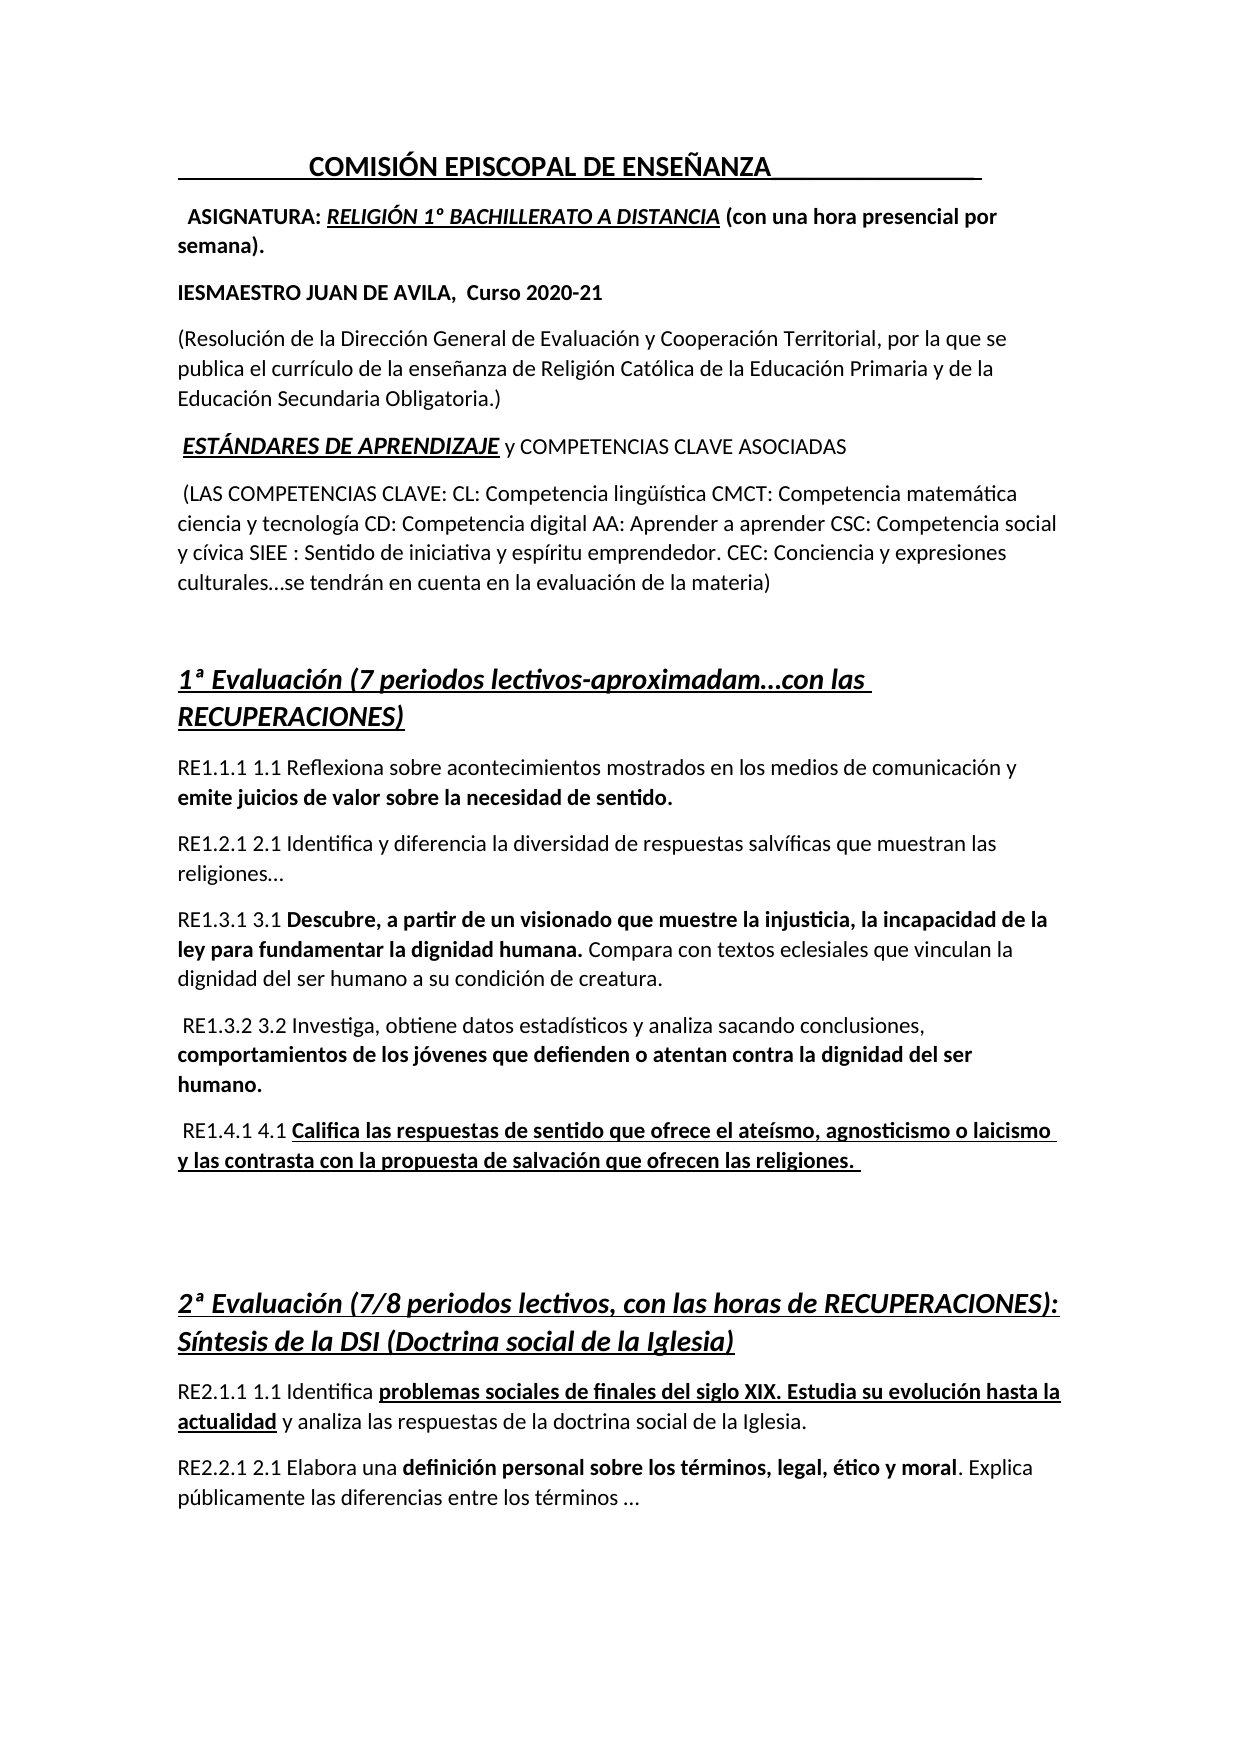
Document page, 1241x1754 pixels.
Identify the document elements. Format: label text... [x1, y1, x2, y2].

text 1ª Evaluación (7 periodos lectivos-aproximadam…con las RECUPERACIONES) [177, 661, 1063, 734]
text (Resolución de la Dirección General de Evaluación y Cooperación Territorial, por la que se publica el currículo de la enseñanza de Religión Católica de la Educación Primaria y de la Educación Secundaria Obligatoria.) [177, 324, 1063, 412]
text (LAS COMPETENCIAS CLAVE: CL: Competencia lingüística CMCT: Competencia matemática ciencia y tecnología CD: Competencia digital AA: Aprender a aprender CSC: Competencia social y cívica SIEE : Sentido de iniciativa y espíritu emprendedor. CEC: Conciencia y expresiones culturales…se tendrán en cuenta en la evaluación de la materia) [177, 479, 1063, 596]
text IESMAESTRO JUAN DE AVILA, Curso 2020-21 [177, 278, 1063, 306]
text 2ª Evaluación (7/8 periodos lectivos, con las horas de RECUPERACIONES): Síntesis de la DSI (Doctrina social de la Iglesia) [177, 1285, 1063, 1358]
text RE2.2.1 2.1 Elabora una definición personal sobre los términos, legal, ético y moral. Explica públicamente las diferencias entre los términos … [177, 1453, 1063, 1511]
text RE1.3.2 3.2 Investiga, obtiene datos estadísticos y analiza sacando conclusiones, comportamientos de los jóvenes que defienden o atentan contra la dignidad del ser humano. [177, 1011, 1063, 1098]
text RE1.2.1 2.1 Identifica y diferencia la diversidad de respuestas salvíficas que muestran las religiones… [177, 829, 1063, 887]
text RE1.4.1 4.1 Califica las respuestas de sentido que ofrece el ateísmo, agnosticismo o laicismo y las contrasta con la propuesta de salvación que ofrecen las religiones. [177, 1116, 1063, 1174]
text ESTÁNDARES DE APRENDIZAJE y COMPETENCIAS CLAVE ASOCIADAS [177, 430, 1063, 461]
text COMISIÓN EPISCOPAL DE ENSEÑANZA______________ [177, 148, 1063, 183]
text RE1.3.1 3.1 Descubre, a partir de un visionado que muestre la injusticia, la incapacidad de la ley para fundamentar la dignidad humana. Compara con textos eclesiales que vinculan la dignidad del ser humano a su condición de creatura. [177, 905, 1063, 992]
text ASIGNATURA: RELIGIÓN 1º BACHILLERATO A DISTANCIA (con una hora presencial por semana). [177, 202, 1063, 260]
text RE2.1.1 1.1 Identifica problemas sociales de finales del siglo XIX. Estudia su evolución hasta la actualidad y analiza las respuestas de la doctrina social de la Iglesia. [177, 1377, 1063, 1435]
text RE1.1.1 1.1 Reflexiona sobre acontecimientos mostrados en los medios de comunicación y emite juicios de valor sobre la necesidad de sentido. [177, 753, 1063, 811]
